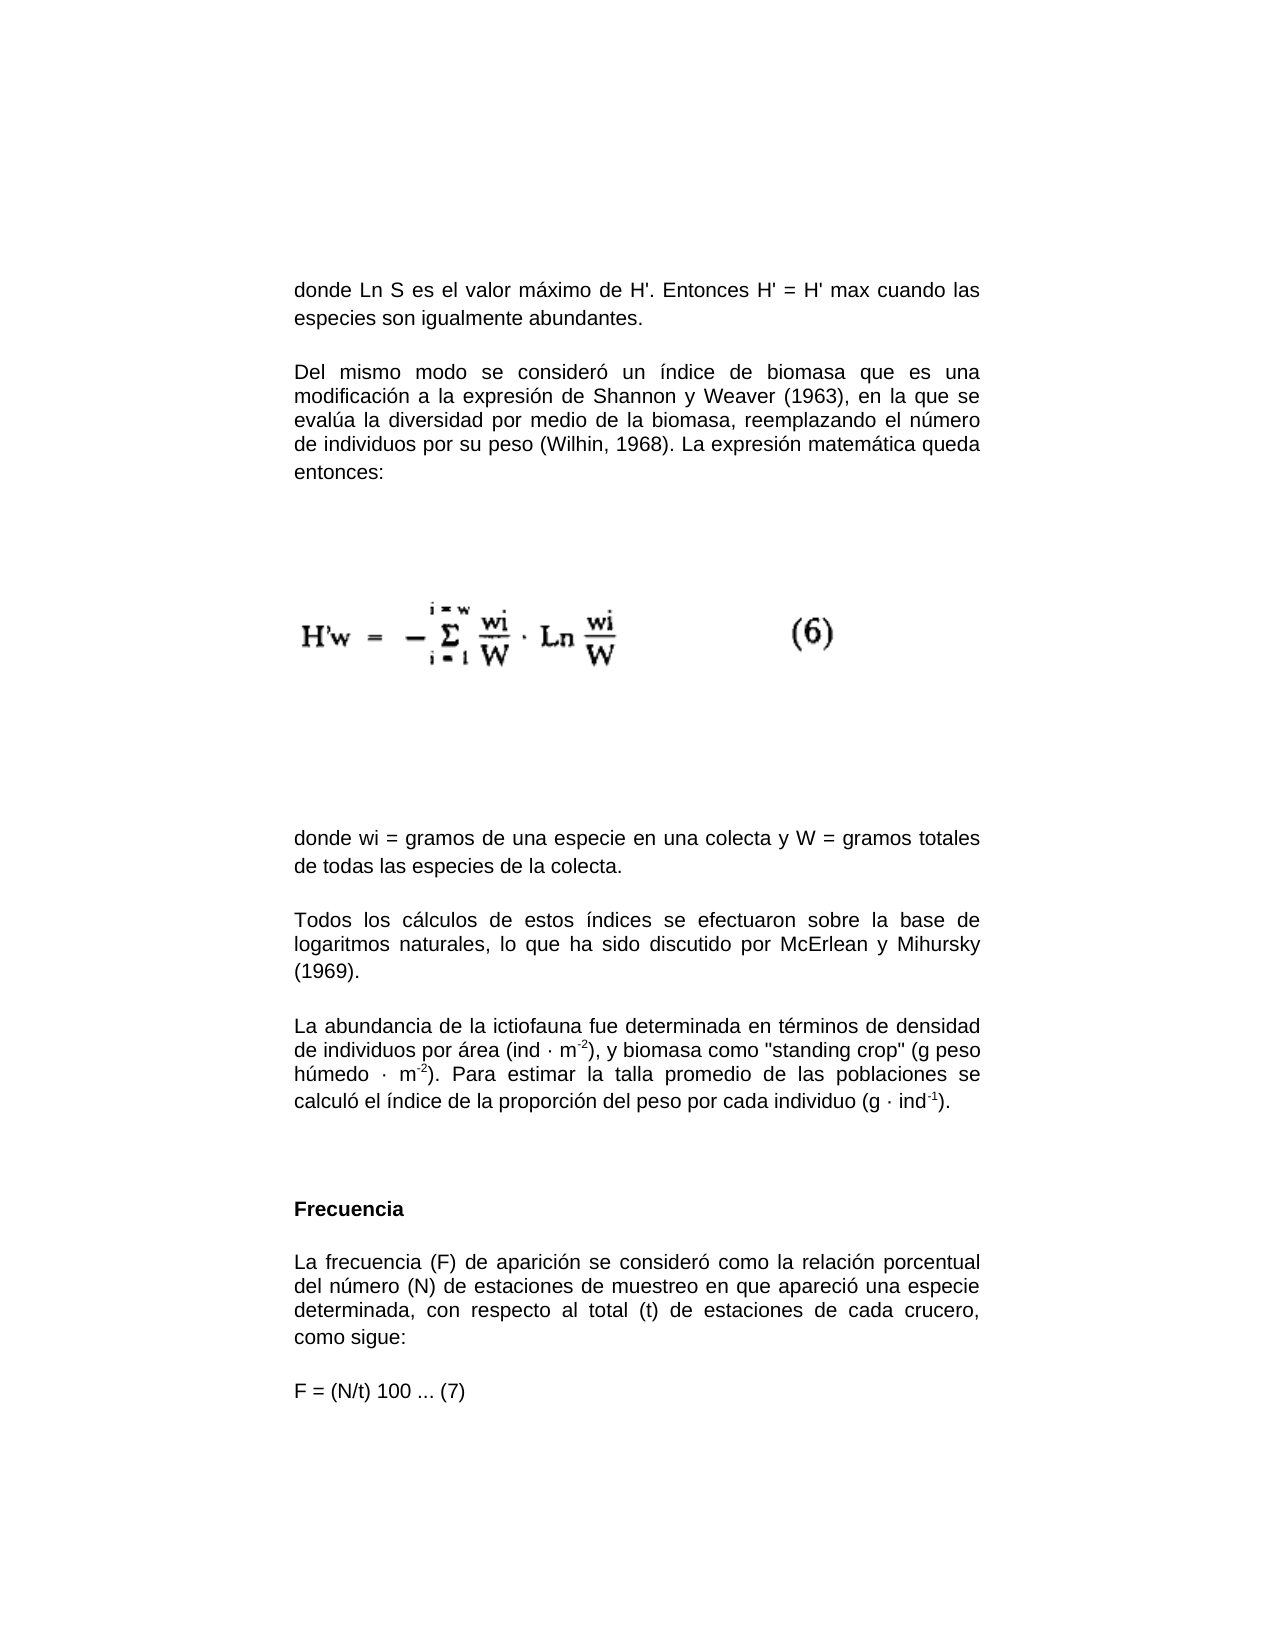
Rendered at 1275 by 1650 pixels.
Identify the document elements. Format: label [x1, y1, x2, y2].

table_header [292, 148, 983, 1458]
picture [293, 596, 841, 673]
